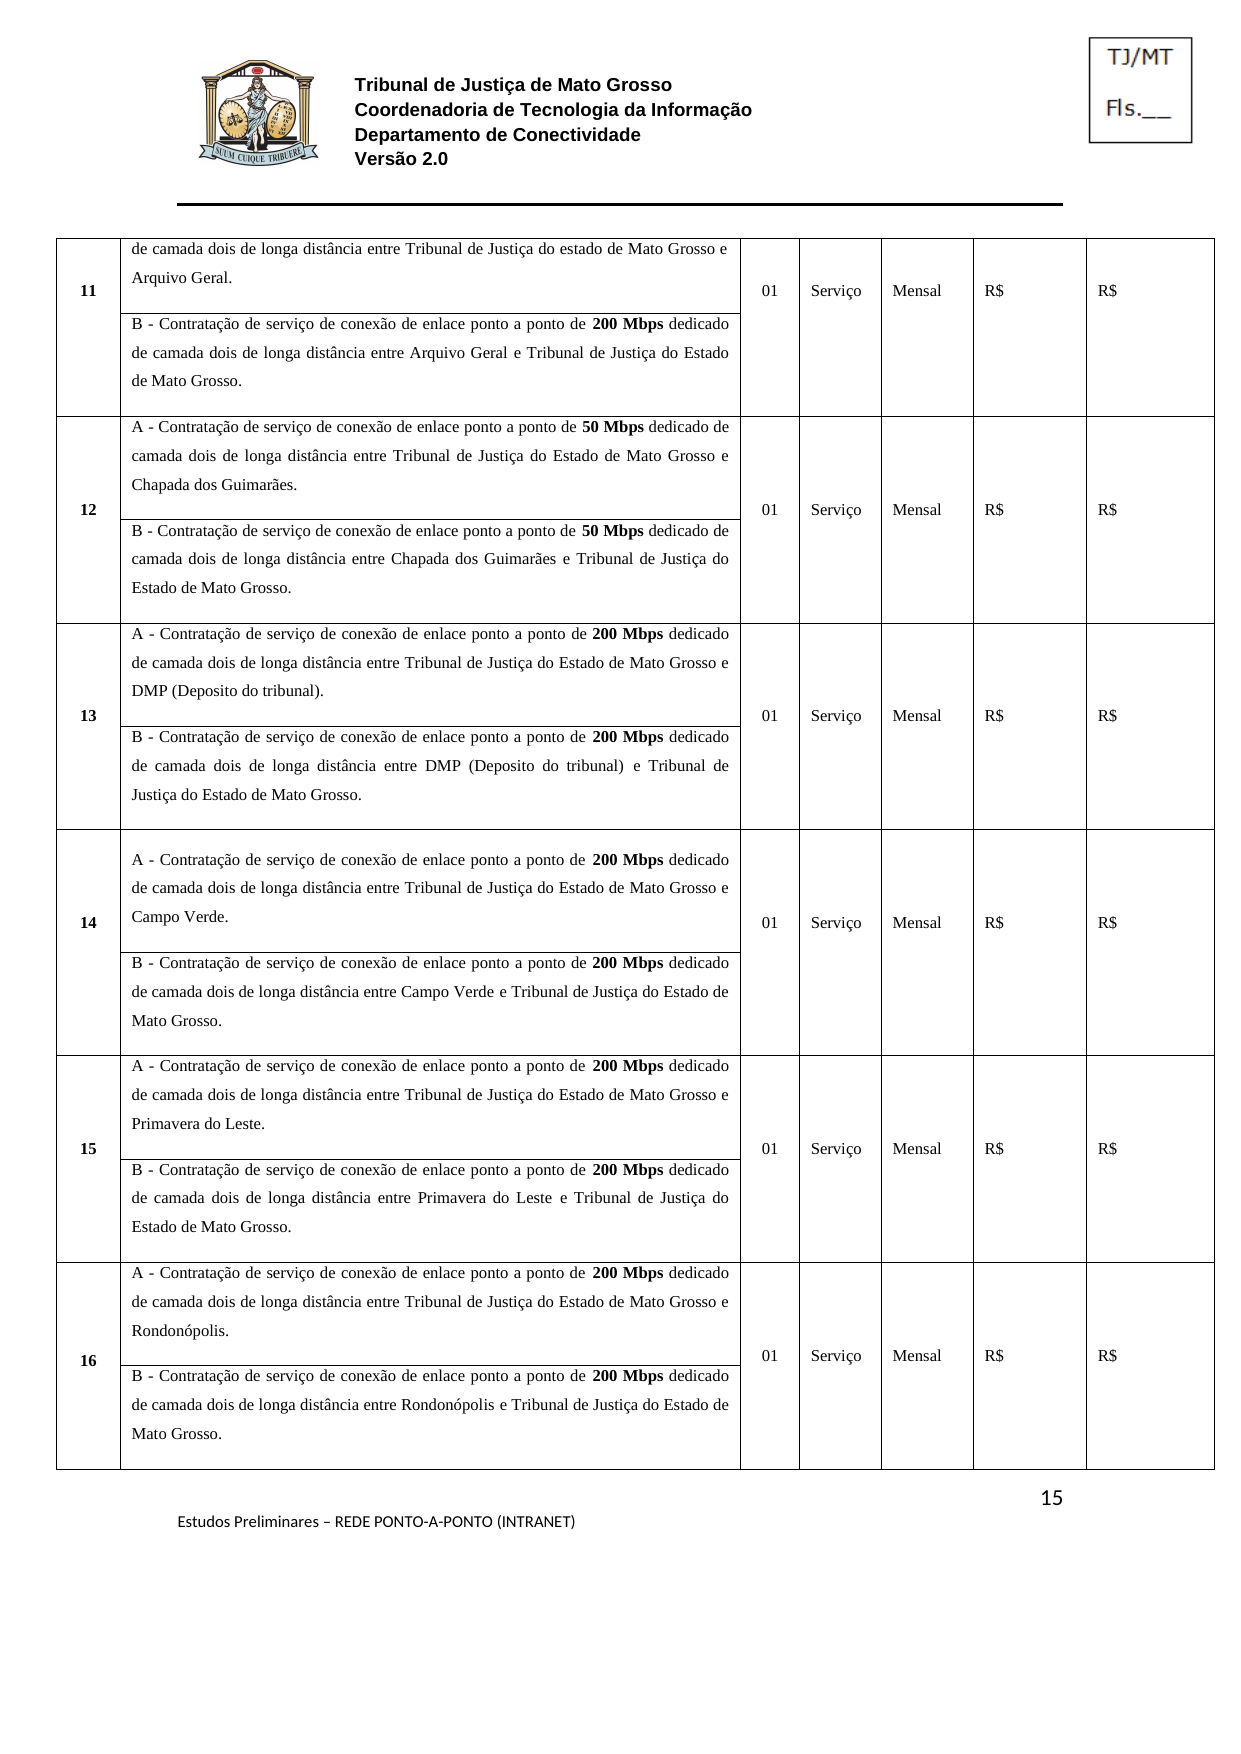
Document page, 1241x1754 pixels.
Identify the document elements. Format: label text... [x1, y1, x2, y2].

table_cell B - Contratação de serviço de conexão de enlace ponto a ponto de 200 Mbps dedicado de camada dois de longa distância entre Rondonópolis e Tribunal de Justiça do Estado de Mato Grosso. [121, 1366, 740, 1468]
table_cell R$ [974, 624, 1086, 829]
table_cell B - Contratação de serviço de conexão de enlace ponto a ponto de 200 Mbps dedicado de camada dois de longa distância entre Primavera do Leste e Tribunal de Justiça do Estado de Mato Grosso. [121, 1160, 740, 1262]
table_cell R$ [974, 1263, 1086, 1468]
table_cell R$ [1087, 417, 1214, 623]
table_cell Serviço [800, 624, 881, 829]
table_cell R$ [1087, 624, 1214, 829]
table_cell Serviço [800, 239, 881, 416]
table_cell 01 [741, 624, 799, 829]
table_cell 01 [741, 239, 799, 416]
table_cell Serviço [800, 830, 881, 1055]
table_cell A - Contratação de serviço de conexão de enlace ponto a ponto de 200 Mbps dedicado de camada dois de longa distância entre Tribunal de Justiça do Estado de Mato Grosso e Rondonópolis. [121, 1263, 740, 1365]
table_cell R$ [1087, 830, 1214, 1055]
table_cell Serviço [800, 1263, 881, 1468]
table_cell Mensal [882, 417, 973, 623]
table_cell B - Contratação de serviço de conexão de enlace ponto a ponto de 200 Mbps dedicado de camada dois de longa distância entre Arquivo Geral e Tribunal de Justiça do Estado de Mato Grosso. [121, 314, 740, 416]
table_cell A - Contratação de serviço de conexão de enlace ponto a ponto de 50 Mbps dedicado de camada dois de longa distância entre Tribunal de Justiça do Estado de Mato Grosso e Chapada dos Guimarães. [121, 417, 740, 519]
table_cell Mensal [882, 1263, 973, 1468]
table_cell A - Contratação de serviço de conexão de enlace ponto a ponto de 200 Mbps dedicado de camada dois de longa distância entre Tribunal de Justiça do Estado de Mato Grosso e Primavera do Leste. [121, 1056, 740, 1158]
table_cell B - Contratação de serviço de conexão de enlace ponto a ponto de 200 Mbps dedicado de camada dois de longa distância entre Campo Verde e Tribunal de Justiça do Estado de Mato Grosso. [121, 953, 740, 1055]
table_cell R$ [974, 417, 1086, 623]
table_cell 15 [57, 1056, 120, 1262]
table_cell Serviço [800, 417, 881, 623]
picture [1085, 36, 1198, 146]
table_cell R$ [974, 239, 1086, 416]
table_cell 14 [57, 830, 120, 1055]
table_cell 16 [57, 1263, 120, 1468]
table_cell 01 [741, 830, 799, 1055]
table_cell A - Contratação de serviço de conexão de enlace ponto a ponto de 200 Mbps dedicado de camada dois de longa distância entre Tribunal de Justiça do Estado de Mato Grosso e Campo Verde. [121, 830, 740, 952]
table_cell Mensal [882, 1056, 973, 1262]
table_cell R$ [974, 1056, 1086, 1262]
table_cell R$ [1087, 239, 1214, 416]
table_cell R$ [1087, 1263, 1214, 1468]
table_cell Mensal [882, 624, 973, 829]
table_cell B - Contratação de serviço de conexão de enlace ponto a ponto de 200 Mbps dedicado de camada dois de longa distância entre DMP (Deposito do tribunal) e Tribunal de Justiça do Estado de Mato Grosso. [121, 727, 740, 829]
table_cell 01 [741, 1263, 799, 1468]
table_cell Mensal [882, 239, 973, 416]
table_cell R$ [1087, 1056, 1214, 1262]
table_cell Serviço [800, 1056, 881, 1262]
table_cell R$ [974, 830, 1086, 1055]
table_cell A - Contratação de serviço de conexão de enlace ponto a ponto de 200 Mbps dedicado de camada dois de longa distância entre Tribunal de Justiça do Estado de Mato Grosso e DMP (Deposito do tribunal). [121, 624, 740, 726]
table_cell B - Contratação de serviço de conexão de enlace ponto a ponto de 50 Mbps dedicado de camada dois de longa distância entre Chapada dos Guimarães e Tribunal de Justiça do Estado de Mato Grosso. [121, 520, 740, 623]
table_cell Mensal [882, 830, 973, 1055]
table_cell 13 [57, 624, 120, 829]
picture [198, 60, 319, 166]
table_cell 01 [741, 1056, 799, 1262]
table_cell 12 [57, 417, 120, 623]
table_cell 01 [741, 417, 799, 623]
table_cell 11 [57, 239, 120, 416]
